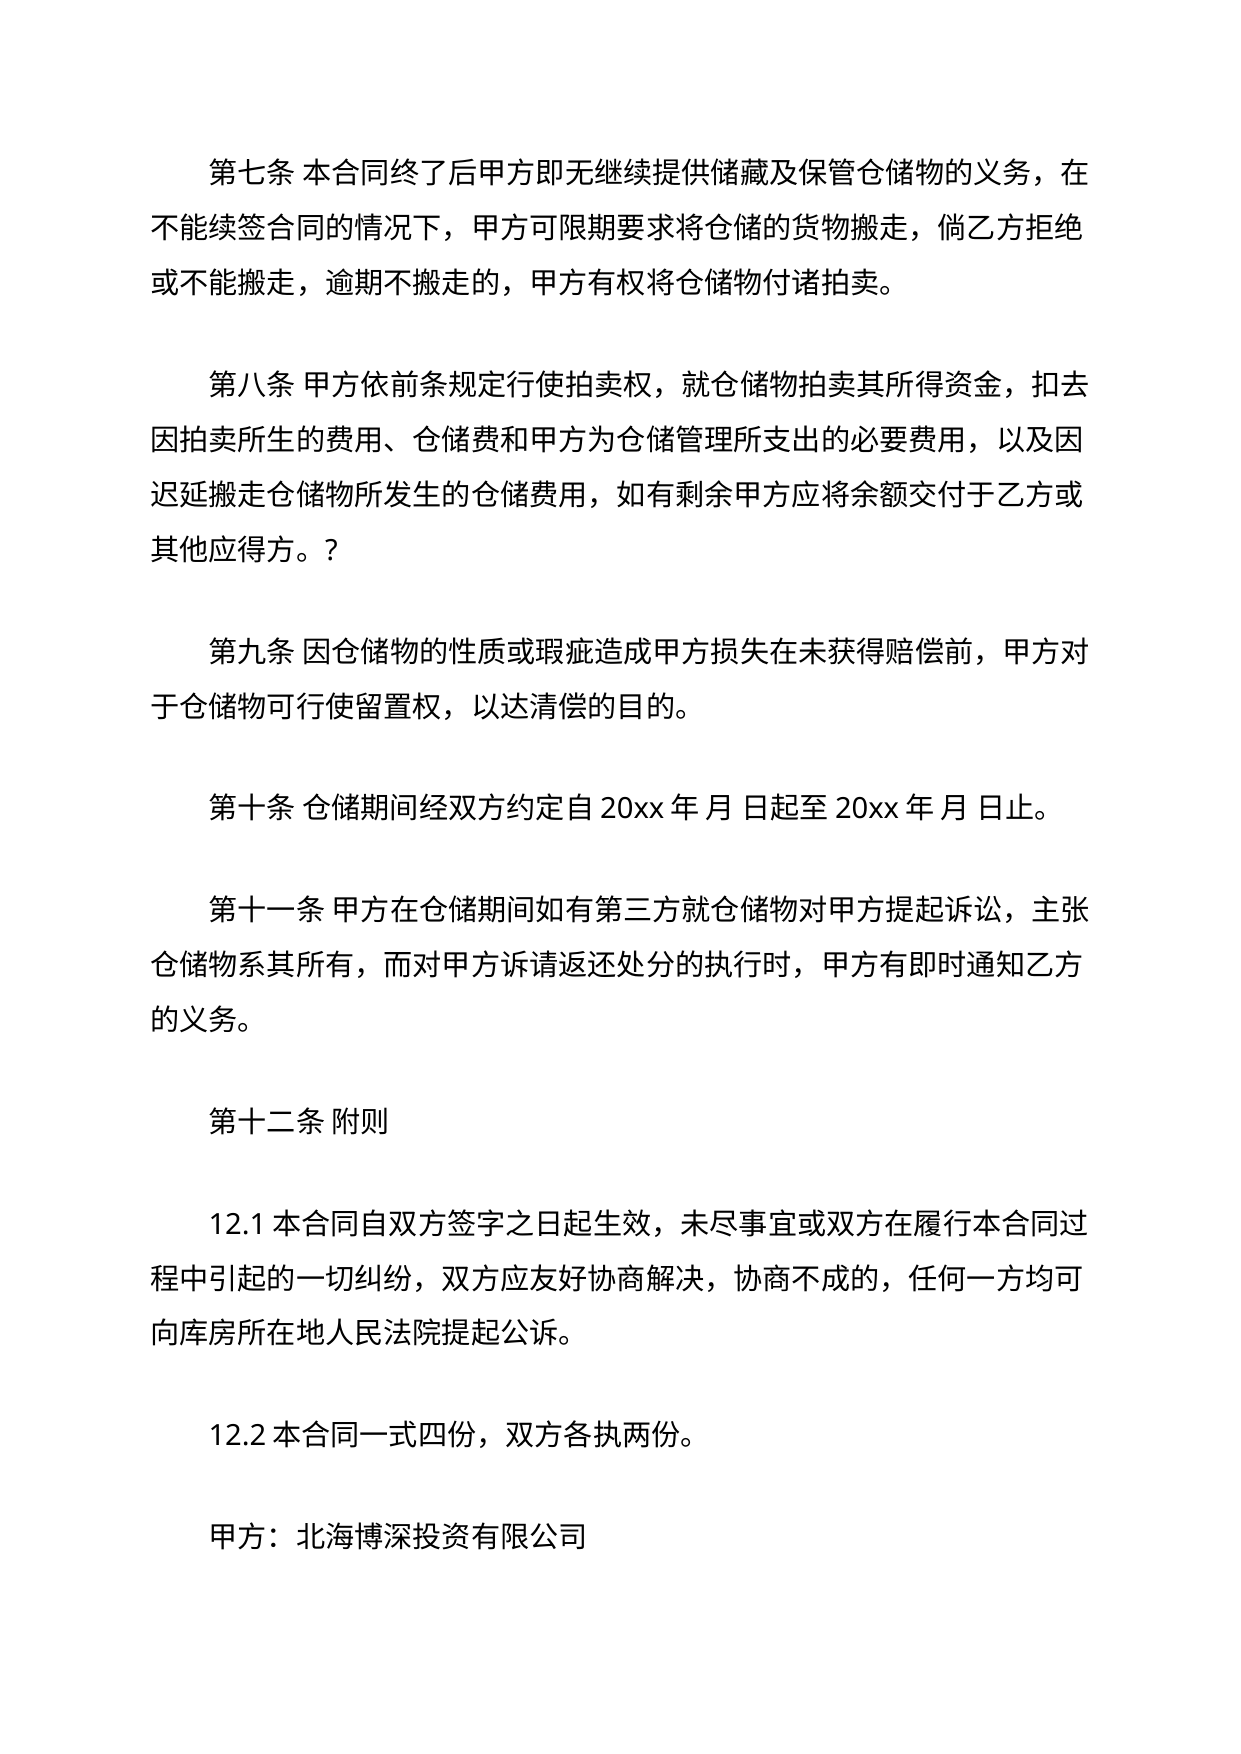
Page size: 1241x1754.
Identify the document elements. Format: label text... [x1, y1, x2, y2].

text 第七条 本合同终了后甲方即无继续提供储藏及保管仓储物的义务，在不能续签合同的情况下，甲方可限期要求将仓储的货物搬走，倘乙方拒绝或不能搬走，逾期不搬走的，甲方有权将仓储物付诸拍卖。 [150, 150, 1090, 302]
text 甲方：北海博深投资有限公司 [150, 1514, 1090, 1556]
text 第十一条 甲方在仓储期间如有第三方就仓储物对甲方提起诉讼，主张仓储物系其所有，而对甲方诉请返还处分的执行时，甲方有即时通知乙方的义务。 [150, 887, 1090, 1039]
text 第十条 仓储期间经双方约定自20xx年 月 日起至20xx年 月 日止。 [150, 785, 1090, 827]
text 12.1本合同自双方签字之日起生效，未尽事宜或双方在履行本合同过程中引起的一切纠纷，双方应友好协商解决，协商不成的，任何一方均可向库房所在地人民法院提起公诉。 [150, 1200, 1090, 1352]
text 12.2本合同一式四份，双方各执两份。 [150, 1412, 1090, 1454]
text 第十二条 附则 [150, 1098, 1090, 1141]
text 第八条 甲方依前条规定行使拍卖权，就仓储物拍卖其所得资金，扣去因拍卖所生的费用、仓储费和甲方为仓储管理所支出的必要费用，以及因迟延搬走仓储物所发生的仓储费用，如有剩余甲方应将余额交付于乙方或其他应得方。? [150, 362, 1090, 569]
text 第九条 因仓储物的性质或瑕疵造成甲方损失在未获得赔偿前，甲方对于仓储物可行使留置权，以达清偿的目的。 [150, 628, 1090, 725]
